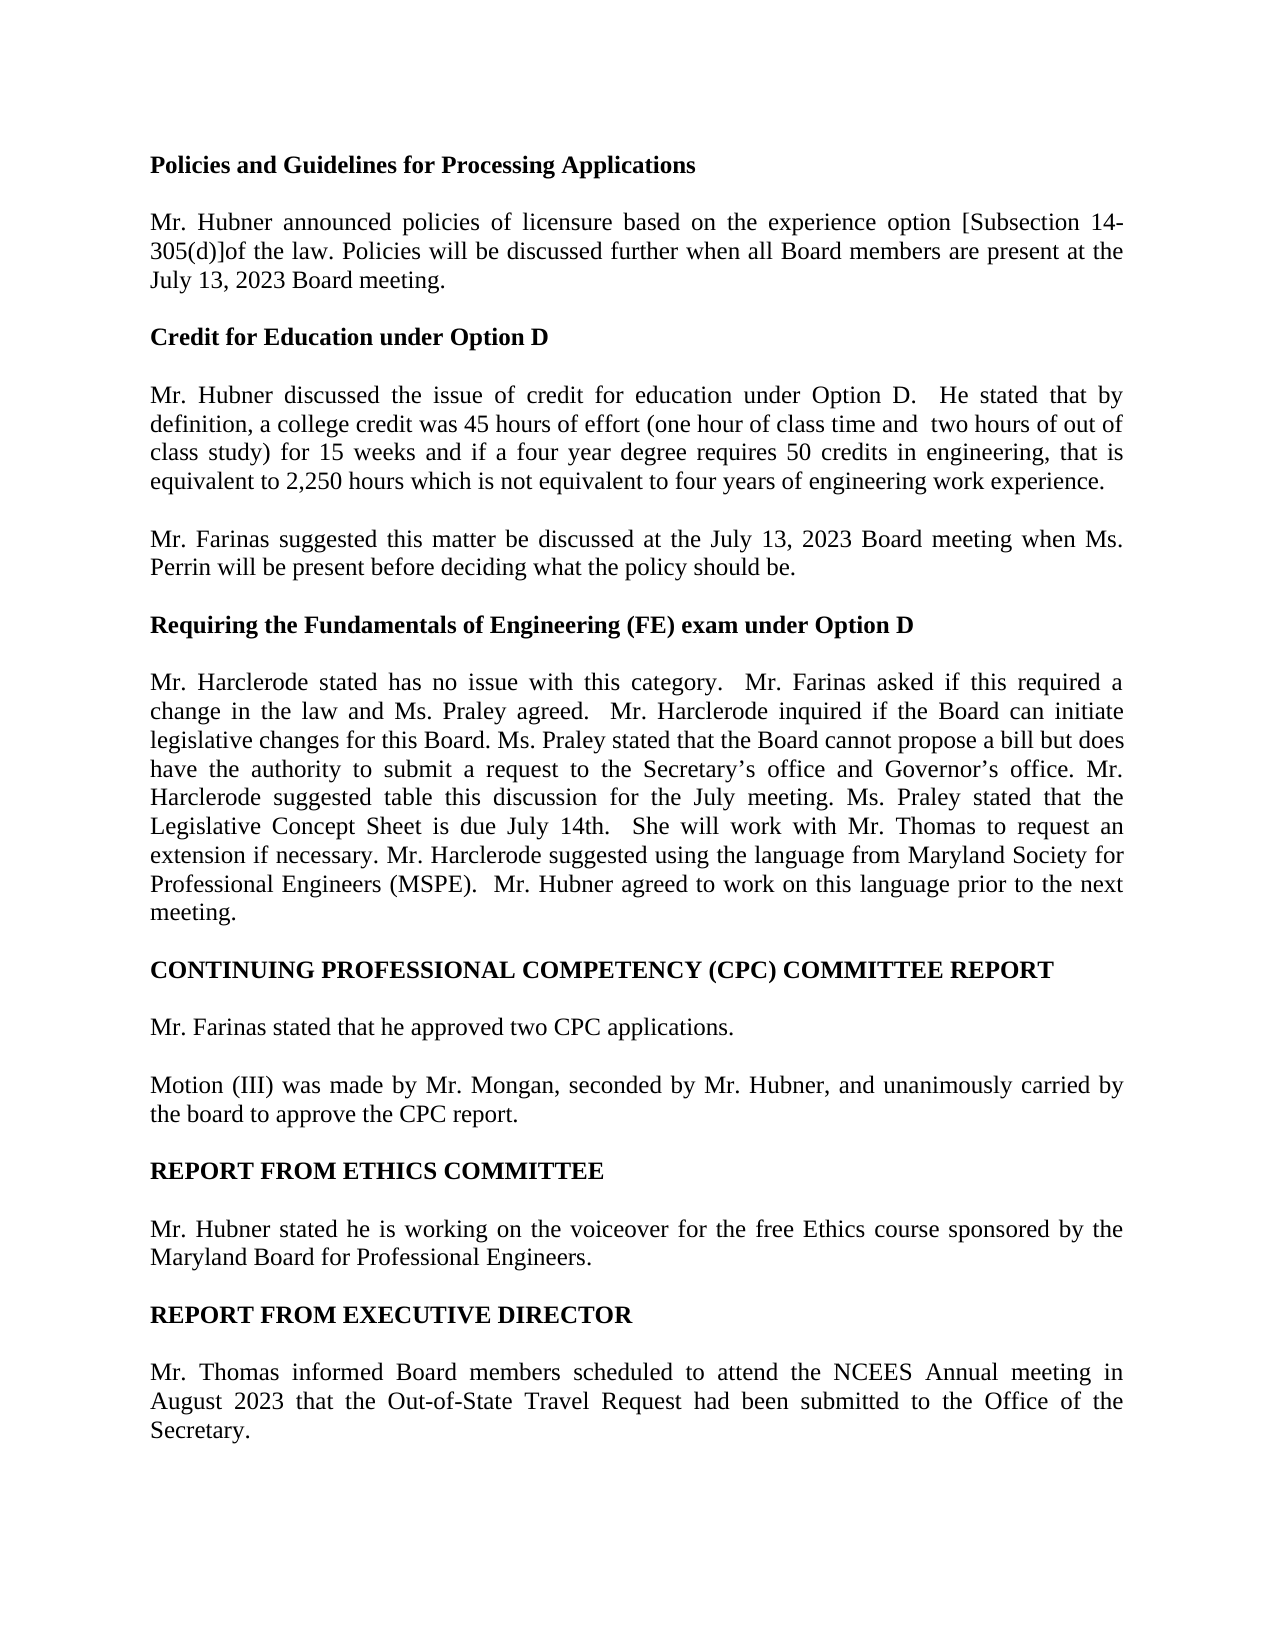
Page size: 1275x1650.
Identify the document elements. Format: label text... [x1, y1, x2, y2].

text REPORT FROM EXECUTIVE DIRECTOR [150, 1300, 1125, 1329]
text Mr. Harclerode stated has no issue with this category. Mr. Farinas asked if this required a change in the law and Ms. Praley agreed. Mr. Harclerode inquired if the Board can initiate legislative changes for this Board. Ms. Praley stated that the Board cannot propose a bill but does have the authority to submit a request to the Secretary’s office and Governor’s office. Mr. Harclerode suggested table this discussion for the July meeting. Ms. Praley stated that the Legislative Concept Sheet is due July 14th. She will work with Mr. Thomas to request an extension if necessary. Mr. Harclerode suggested using the language from Maryland Society for Professional Engineers (MSPE). Mr. Hubner agreed to work on this language prior to the next meeting. [150, 667, 1125, 926]
text CONTINUING PROFESSIONAL COMPETENCY (CPC) COMMITTEE REPORT [150, 955, 1125, 984]
text Mr. Hubner discussed the issue of credit for education under Option D. He stated that by definition, a college credit was 45 hours of effort (one hour of class time and two hours of out of class study) for 15 weeks and if a four year degree requires 50 credits in engineering, that is equivalent to 2,250 hours which is not equivalent to four years of engineering work experience. [150, 380, 1125, 495]
text Requiring the Fundamentals of Engineering (FE) exam under Option D [150, 610, 1125, 639]
text Policies and Guidelines for Processing Applications [150, 150, 1125, 179]
text Credit for Education under Option D [150, 322, 1125, 351]
text Mr. Farinas stated that he approved two CPC applications. [150, 1012, 1125, 1041]
text Mr. Hubner stated he is working on the voiceover for the free Ethics course sponsored by the Maryland Board for Professional Engineers. [150, 1214, 1125, 1271]
text Mr. Thomas informed Board members scheduled to attend the NCEES Annual meeting in August 2023 that the Out-of-State Travel Request had been submitted to the Office of the Secretary. [150, 1357, 1125, 1444]
text REPORT FROM ETHICS COMMITTEE [150, 1156, 1125, 1185]
text Motion (III) was made by Mr. Mongan, seconded by Mr. Hubner, and unanimously carried by the board to approve the CPC report. [150, 1070, 1125, 1127]
text Mr. Hubner announced policies of licensure based on the experience option [Subsection 14-305(d)]of the law. Policies will be discussed further when all Board members are present at the July 13, 2023 Board meeting. [150, 207, 1125, 294]
text Mr. Farinas suggested this matter be discussed at the July 13, 2023 Board meeting when Ms. Perrin will be present before deciding what the policy should be. [150, 524, 1125, 581]
